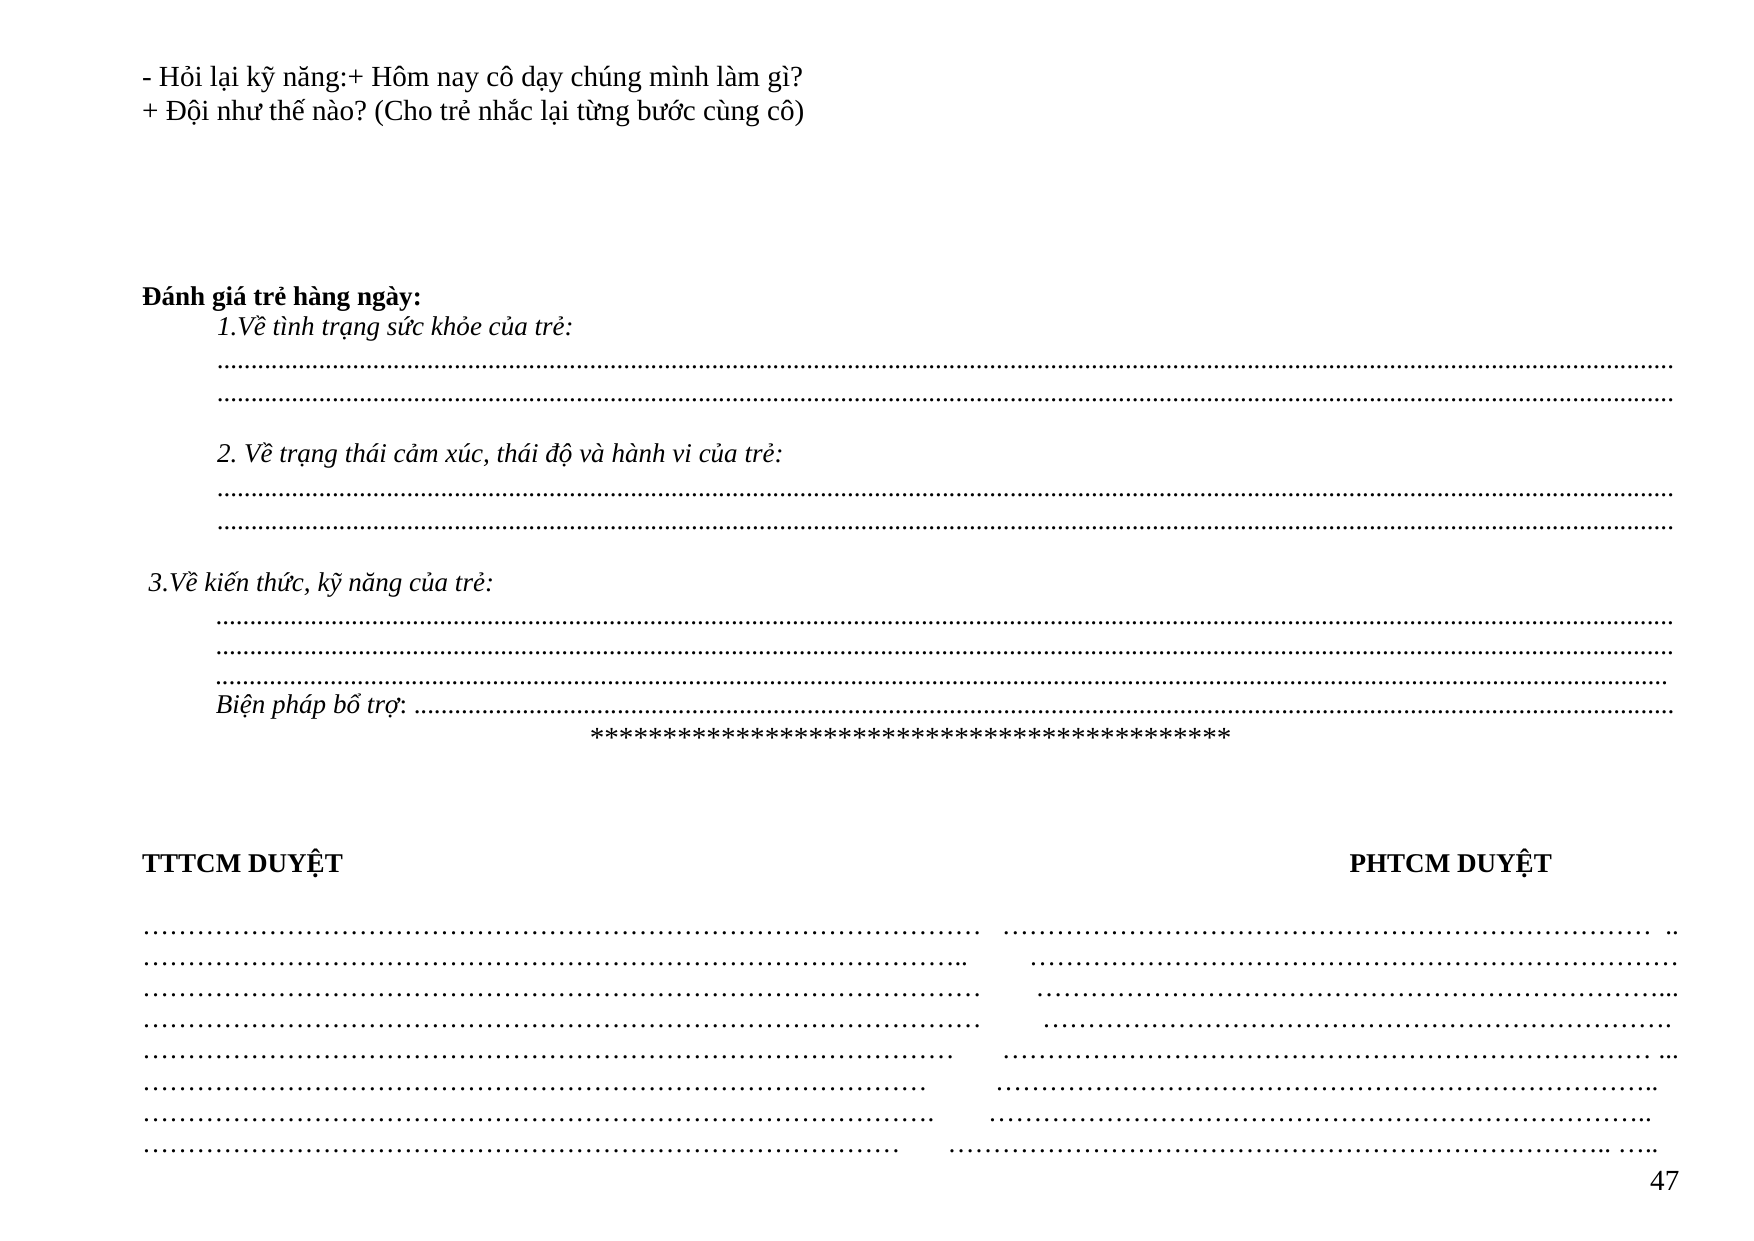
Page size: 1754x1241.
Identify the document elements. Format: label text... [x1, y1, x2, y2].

text ………………………………………………………………………………… ……………………………………………………………… ..……………………………………………………………………………….. ……………………………………………………………… ………………………………………………………………………………… ……………………………………………………………... [142, 909, 1679, 1002]
text Biện pháp bổ trợ: [216, 690, 1679, 720]
text ……………………………………………………………………………. ……………………………………………………………….. [142, 1096, 1679, 1127]
text - Hỏi lại kỹ năng:+ Hôm nay cô dạy chúng mình làm gì? [142, 59, 1679, 93]
text + Đội như thế nào? (Cho trẻ nhắc lại từng bước cùng cô) [142, 93, 1679, 126]
text Đánh giá trẻ hàng ngày: [142, 282, 1679, 311]
text 3.Về kiến thức, kỹ năng của trẻ: [142, 568, 1679, 597]
text …………………………………………………………………………… ……………………………………………………………….. [142, 1065, 1679, 1096]
text ………………………………………………………………………… ……………………………………………………………….. ….. [142, 1127, 1679, 1158]
list 2. Về trạng thái cảm xúc, thái độ và hành vi của trẻ: [217, 439, 1679, 469]
text ******************************************** [142, 720, 1679, 753]
text ……………………………………………………………………………… ……………………………………………………………… ... [142, 1033, 1679, 1065]
text ....................................................................................................................................................................................................................... [216, 661, 1679, 690]
text TTTCM DUYỆT PHTCM DUYỆT [142, 847, 1679, 878]
text ………………………………………………………………………………… ……………………………………………………………. [142, 1002, 1679, 1033]
list 1.Về tình trạng sức khỏe của trẻ: [217, 311, 1679, 341]
